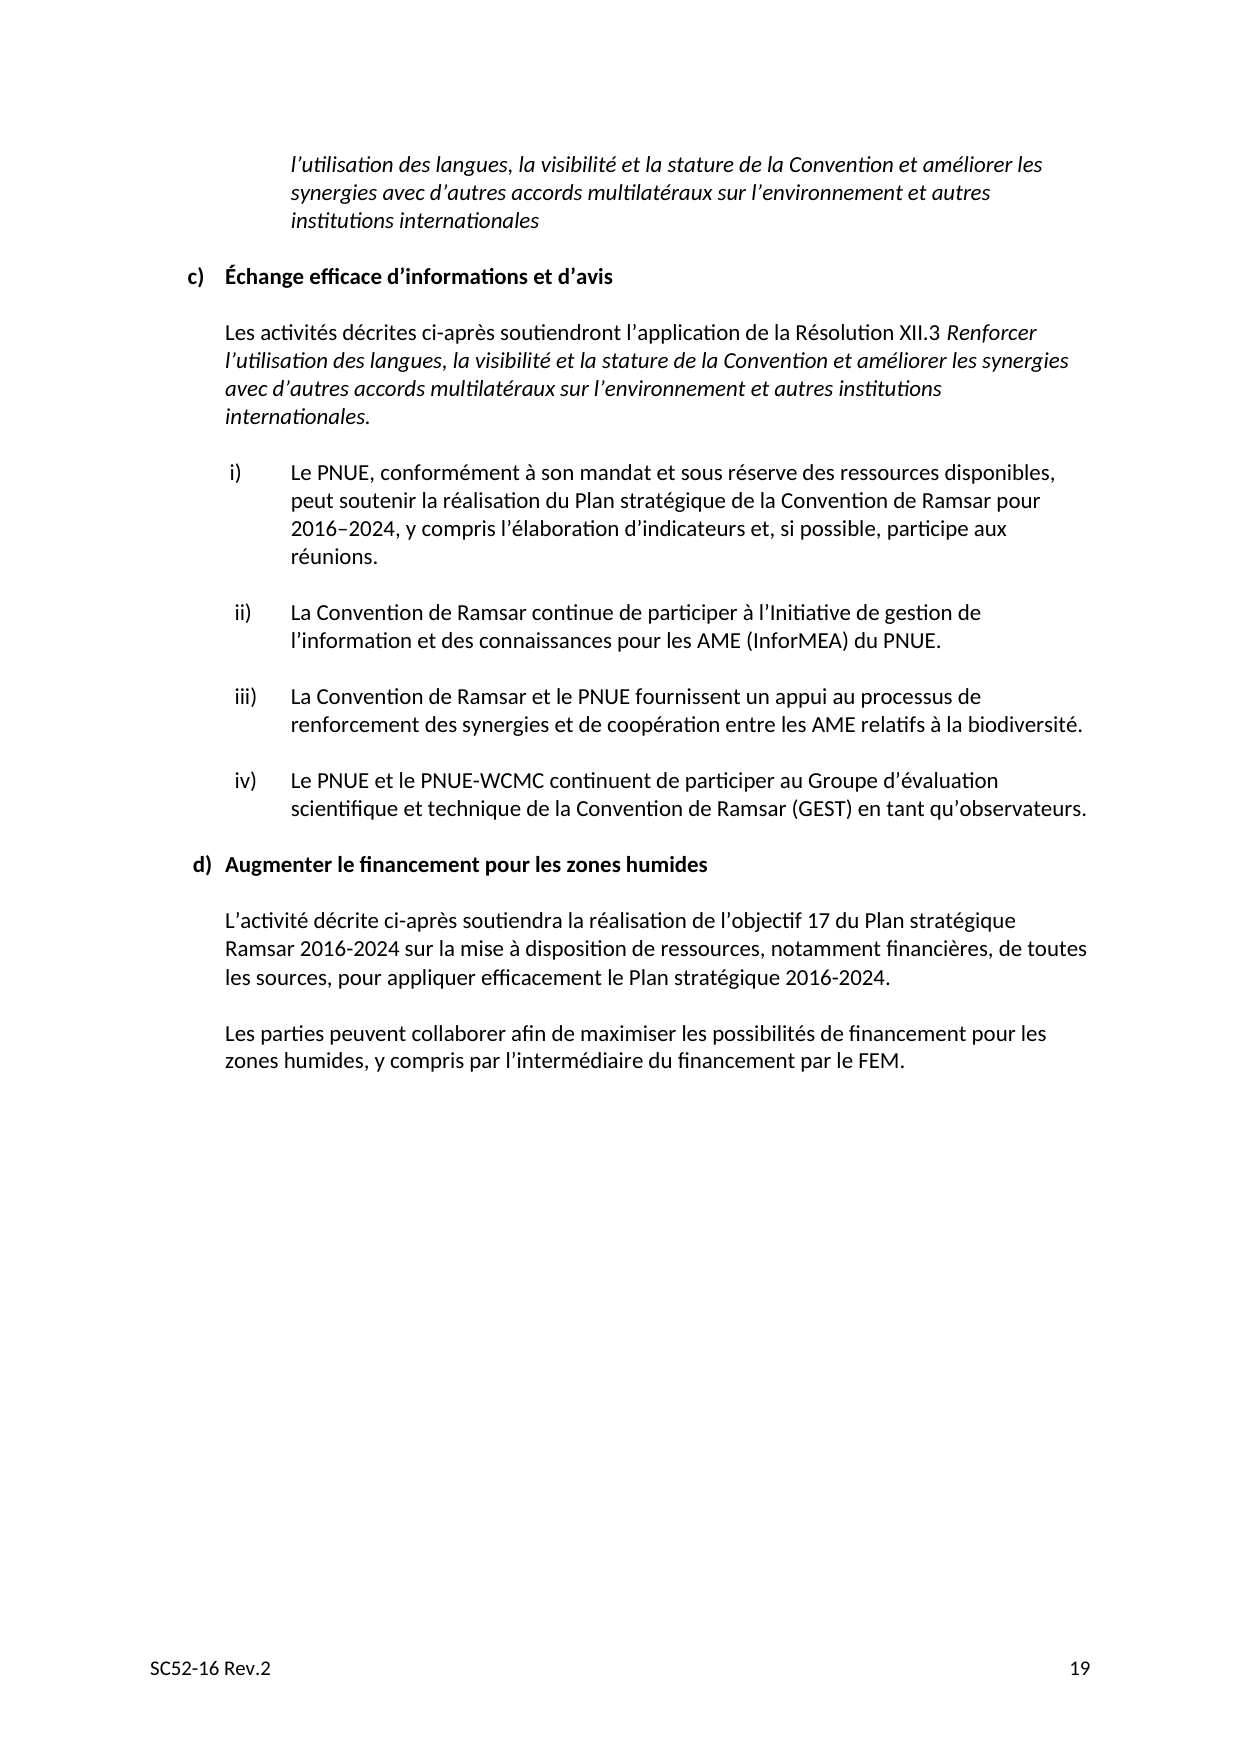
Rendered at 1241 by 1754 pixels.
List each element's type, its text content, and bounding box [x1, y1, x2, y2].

text iii) La Convention de Ramsar et le PNUE fournissent un appui au processus de renforcement des synergies et de coopération entre les AME relatifs à la biodiversité. [234, 682, 1090, 738]
text L’activité décrite ci-après soutiendra la réalisation de l’objectif 17 du Plan stratégique Ramsar 2016-2024 sur la mise à disposition de ressources, notamment financières, de toutes les sources, pour appliquer efficacement le Plan stratégique 2016-2024. [225, 907, 1090, 991]
text Les parties peuvent collaborer afin de maximiser les possibilités de financement pour les zones humides, y compris par l’intermédiaire du financement par le FEM. [225, 1019, 1090, 1075]
text ii) La Convention de Ramsar continue de participer à l’Initiative de gestion de l’information et des connaissances pour les AME (InforMEA) du PNUE. [234, 598, 1090, 654]
text d) Augmenter le financement pour les zones humides [187, 851, 1090, 878]
text iv) Le PNUE et le PNUE-WCMC continuent de participer au Groupe d’évaluation scientifique et technique de la Convention de Ramsar (GEST) en tant qu’observateurs. [234, 766, 1090, 822]
text Les activités décrites ci-après soutiendront l’application de la Résolution XII.3 Renforcer l’utilisation des langues, la visibilité et la stature de la Convention et améliorer les synergies avec d’autres accords multilatéraux sur l’environnement et autres institutions internationales. [225, 318, 1090, 430]
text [239, 150, 1090, 234]
text i) Le PNUE, conformément à son mandat et sous réserve des ressources disponibles, peut soutenir la réalisation du Plan stratégique de la Convention de Ramsar pour 2016–2024, y compris l’élaboration d’indicateurs et, si possible, participe aux réunions. [229, 458, 1090, 570]
text c) Échange efficace d’informations et d’avis [187, 262, 1090, 290]
